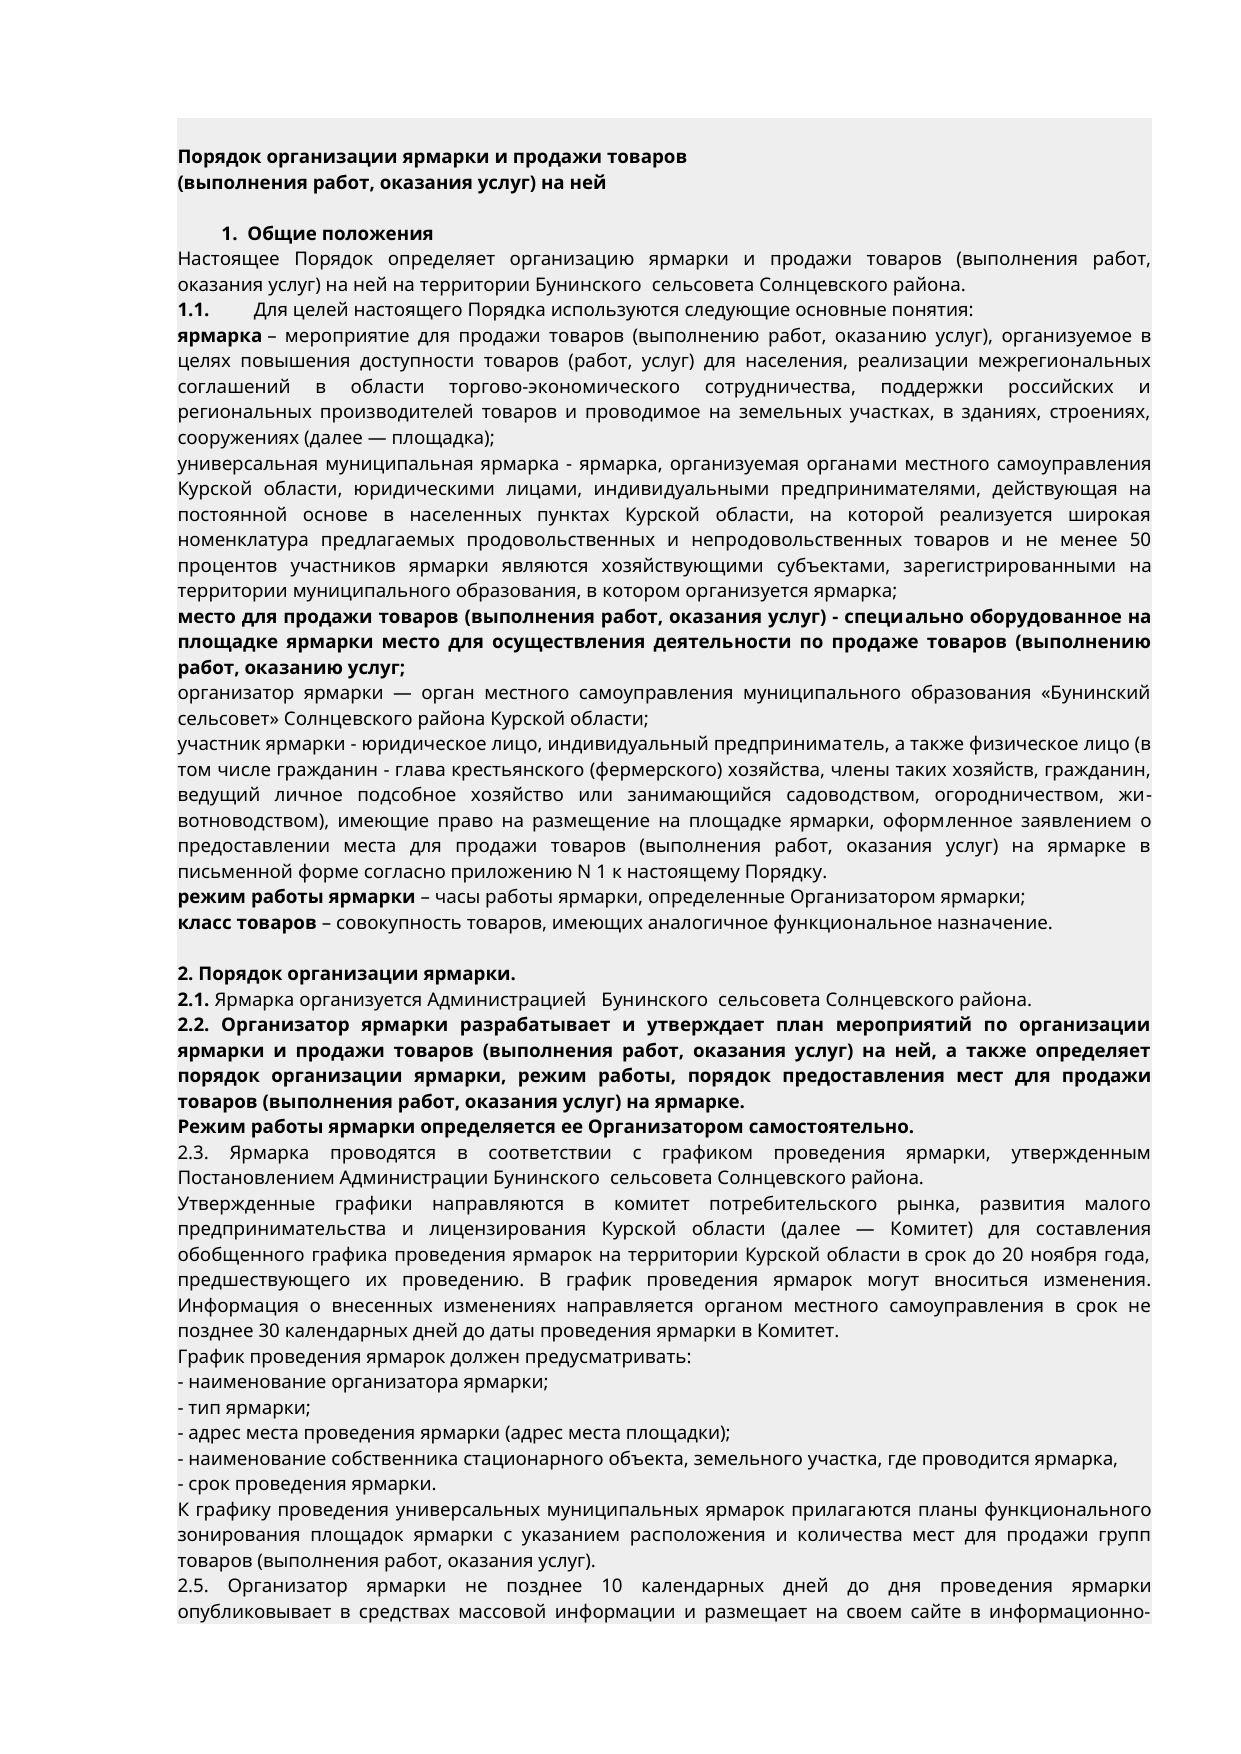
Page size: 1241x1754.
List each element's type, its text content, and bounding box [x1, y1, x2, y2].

text класс товаров – совокупность товаров, имеющих аналогичное функциональное назначение. [177, 909, 1152, 935]
text - адрес места проведения ярмарки (адрес места площадки); [177, 1420, 1152, 1445]
text График проведения ярмарок должен предусматривать: [177, 1343, 1152, 1369]
text Настоящее Порядок определяет организацию ярмарки и продажи товаров (выполнения работ, оказания услуг) на ней на территории Бунинского сельсовета Солнцевского района. [177, 246, 1152, 297]
text - наименование собственника стационарного объекта, земельного участка, где проводится ярмарка, [177, 1445, 1152, 1471]
text К графику проведения универсальных муниципальных ярмарок прилагаются планы функционального зонирования площадок ярмарки с указанием расположения и количества мест для продажи групп товаров (выполнения работ, оказания услуг). [177, 1496, 1152, 1573]
text организатор ярмарки — орган местного самоуправления муниципального образования «Бунинский сельсовет» Солнцевского района Курской области; [177, 679, 1152, 731]
text (выполнения работ, оказания услуг) на ней [177, 169, 1152, 195]
text место для продажи товаров (выполнения работ, оказания услуг) - специально оборудованное на площадке ярмарки место для осуществления деятельности по продаже товаров (выполнению работ, оказанию услуг; [177, 603, 1152, 679]
text Утвержденные графики направляются в комитет потребительского рынка, развития малого предпринимательства и лицензирования Курской области (далее — Комитет) для составления обобщенного графика проведения ярмарок на территории Курской области в срок до 20 ноября года, предшествующего их проведению. В график проведения ярмарок могут вноситься изменения. Информация о внесенных изменениях направляется органом местного самоуправления в срок не позднее 30 календарных дней до даты проведения ярмарки в Комитет. [177, 1190, 1152, 1343]
text 1.1. Для целей настоящего Порядка используются следующие основные понятия: [177, 297, 1152, 322]
text участник ярмарки - юридическое лицо, индивидуальный предприниматель, а также физическое лицо (в том числе гражданин - глава крестьянского (фермерского) хозяйства, члены таких хозяйств, гражданин, ведущий личное подсобное хозяйство или занимающийся садоводством, огородничеством, животноводством), имеющие право на размещение на площадке ярмарки, оформленное заявлением о предоставлении места для продажи товаров (выполнения работ, оказания услуг) на ярмарке в письменной форме согласно приложению N 1 к настоящему Порядку. [177, 731, 1152, 884]
text 1. Общие положения [177, 220, 1152, 246]
text 2.2. Организатор ярмарки разрабатывает и утверждает план мероприятий по организации ярмарки и продажи товаров (выполнения работ, оказания услуг) на ней, а также определяет порядок организации ярмарки, режим работы, порядок предоставления мест для продажи товаров (выполнения работ, оказания услуг) на ярмарке. [177, 1011, 1152, 1113]
text ярмарка – мероприятие для продажи товаров (выполнению работ, оказанию услуг), организуемое в целях повышения доступности товаров (работ, услуг) для населения, реализации межрегиональных соглашений в области торгово-экономического сотрудничества, поддержки российских и региональных производителей товаров и проводимое на земельных участках, в зданиях, строениях, сооружениях (далее — площадка); [177, 322, 1152, 450]
text - наименование организатора ярмарки; [177, 1369, 1152, 1394]
text - срок проведения ярмарки. [177, 1471, 1152, 1496]
text режим работы ярмарки – часы работы ярмарки, определенные Организатором ярмарки; [177, 884, 1152, 909]
text универсальная муниципальная ярмарка - ярмарка, организуемая органами местного самоуправления Курской области, юридическими лицами, индивидуальными предпринимателями, действующая на постоянной основе в населенных пунктах Курской области, на которой реализуется широкая номенклатура предлагаемых продовольственных и непродовольственных товаров и не менее 50 процентов участников ярмарки являются хозяйствующими субъектами, зарегистрированными на территории муниципального образования, в котором организуется ярмарка; [177, 450, 1152, 603]
text 2.3. Ярмарка проводятся в соответствии с графиком проведения ярмарки, утвержденным Постановлением Администрации Бунинского сельсовета Солнцевского района. [177, 1139, 1152, 1190]
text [177, 1573, 1152, 1624]
text Порядок организации ярмарки и продажи товаров [177, 144, 1152, 169]
text Режим работы ярмарки определяется ее Организатором самостоятельно. [177, 1113, 1152, 1139]
text - тип ярмарки; [177, 1394, 1152, 1420]
text 2. Порядок организации ярмарки. [177, 960, 1152, 986]
text 2.1. Ярмарка организуется Администрацией Бунинского сельсовета Солнцевского района. [177, 986, 1152, 1011]
